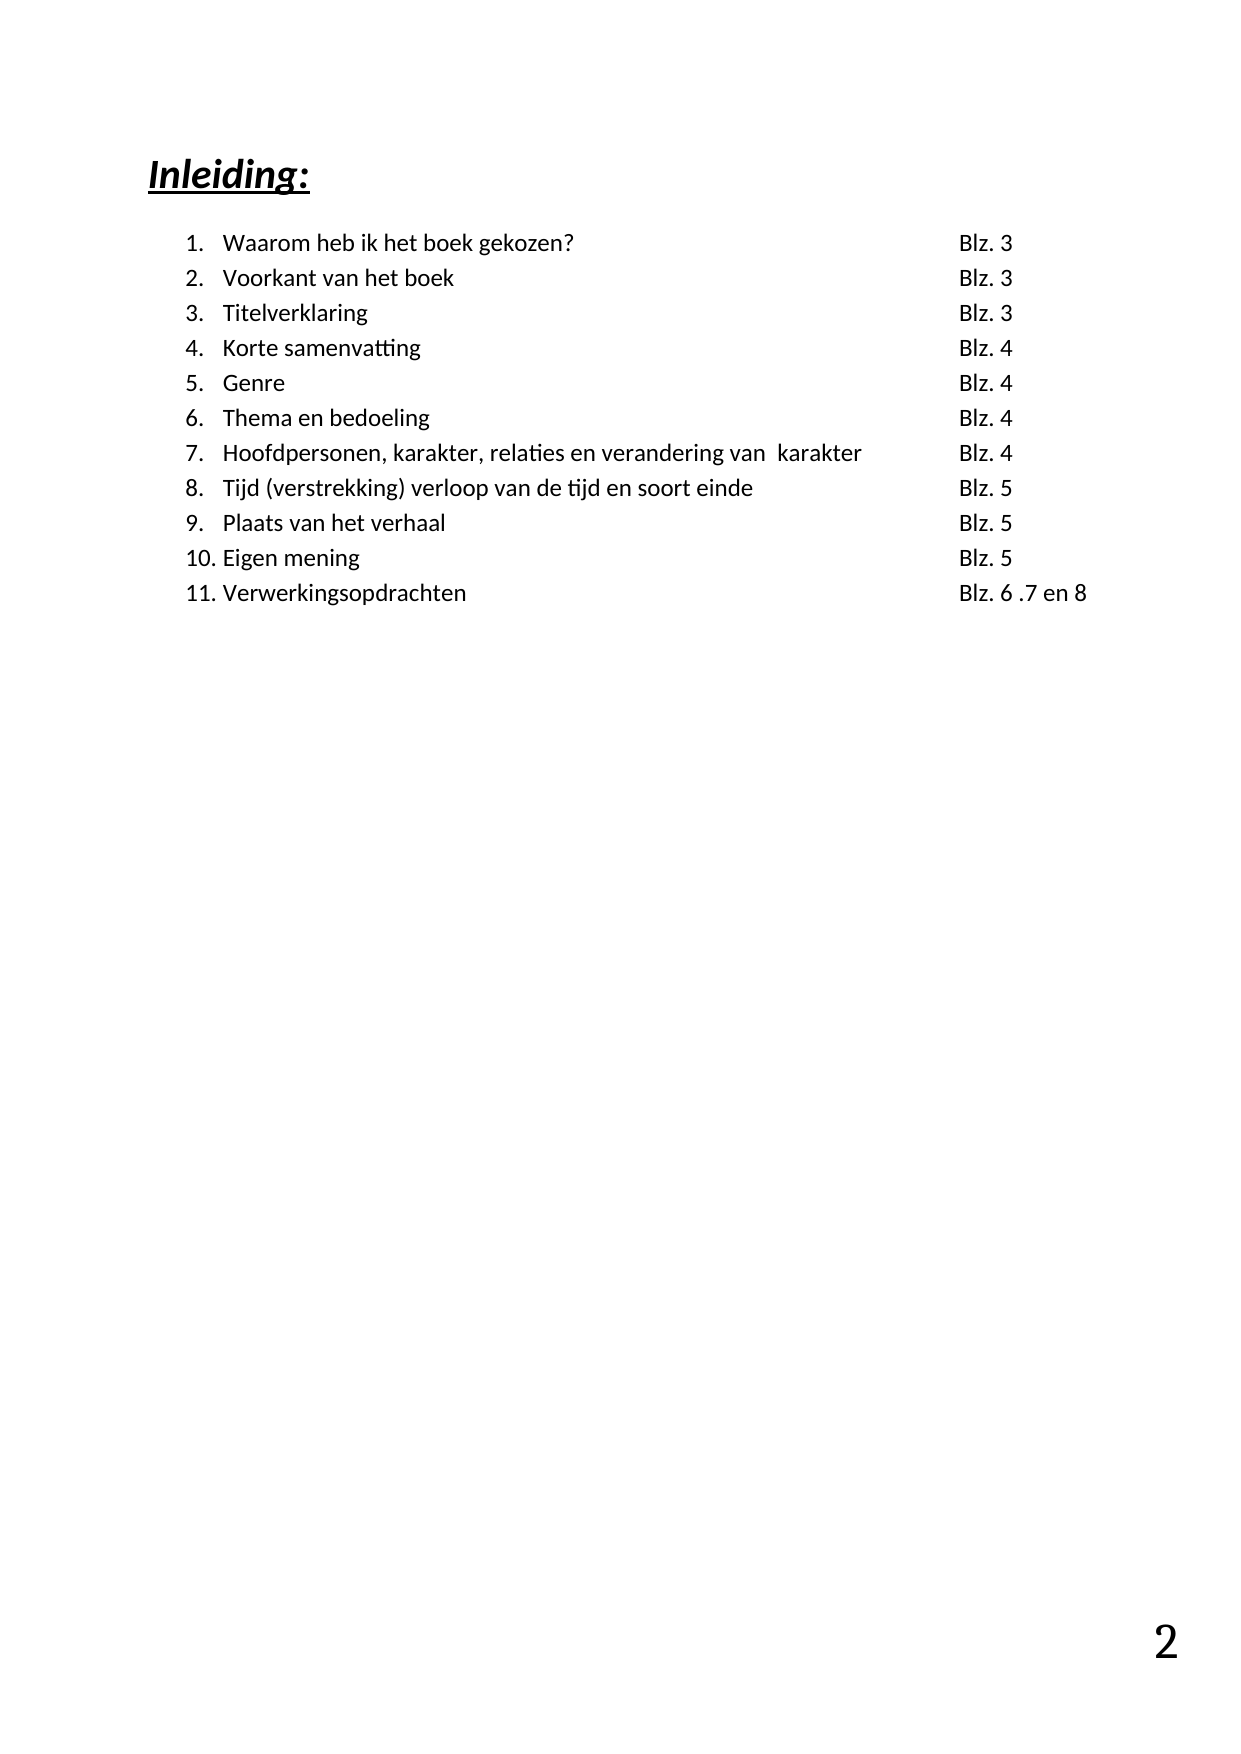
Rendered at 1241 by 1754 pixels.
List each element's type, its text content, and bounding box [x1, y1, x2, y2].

list Tijd (verstrekking) verloop van de tijd en soort einde Blz. 5 [185, 472, 1093, 502]
list Verwerkingsopdrachten Blz. 6 .7 en 8 [185, 577, 1093, 607]
list Plaats van het verhaal Blz. 5 [185, 507, 1093, 537]
text Inleiding: [148, 148, 1093, 198]
list Thema en bedoeling Blz. 4 [185, 402, 1093, 432]
list Korte samenvatting Blz. 4 [185, 332, 1093, 362]
list Voorkant van het boek Blz. 3 [185, 262, 1093, 292]
list Hoofdpersonen, karakter, relaties en verandering van karakter Blz. 4 [185, 437, 1093, 467]
list Titelverklaring Blz. 3 [185, 297, 1093, 327]
list Genre Blz. 4 [185, 367, 1093, 397]
list Waarom heb ik het boek gekozen? Blz. 3 [185, 227, 1093, 257]
list Eigen mening Blz. 5 [185, 542, 1093, 572]
